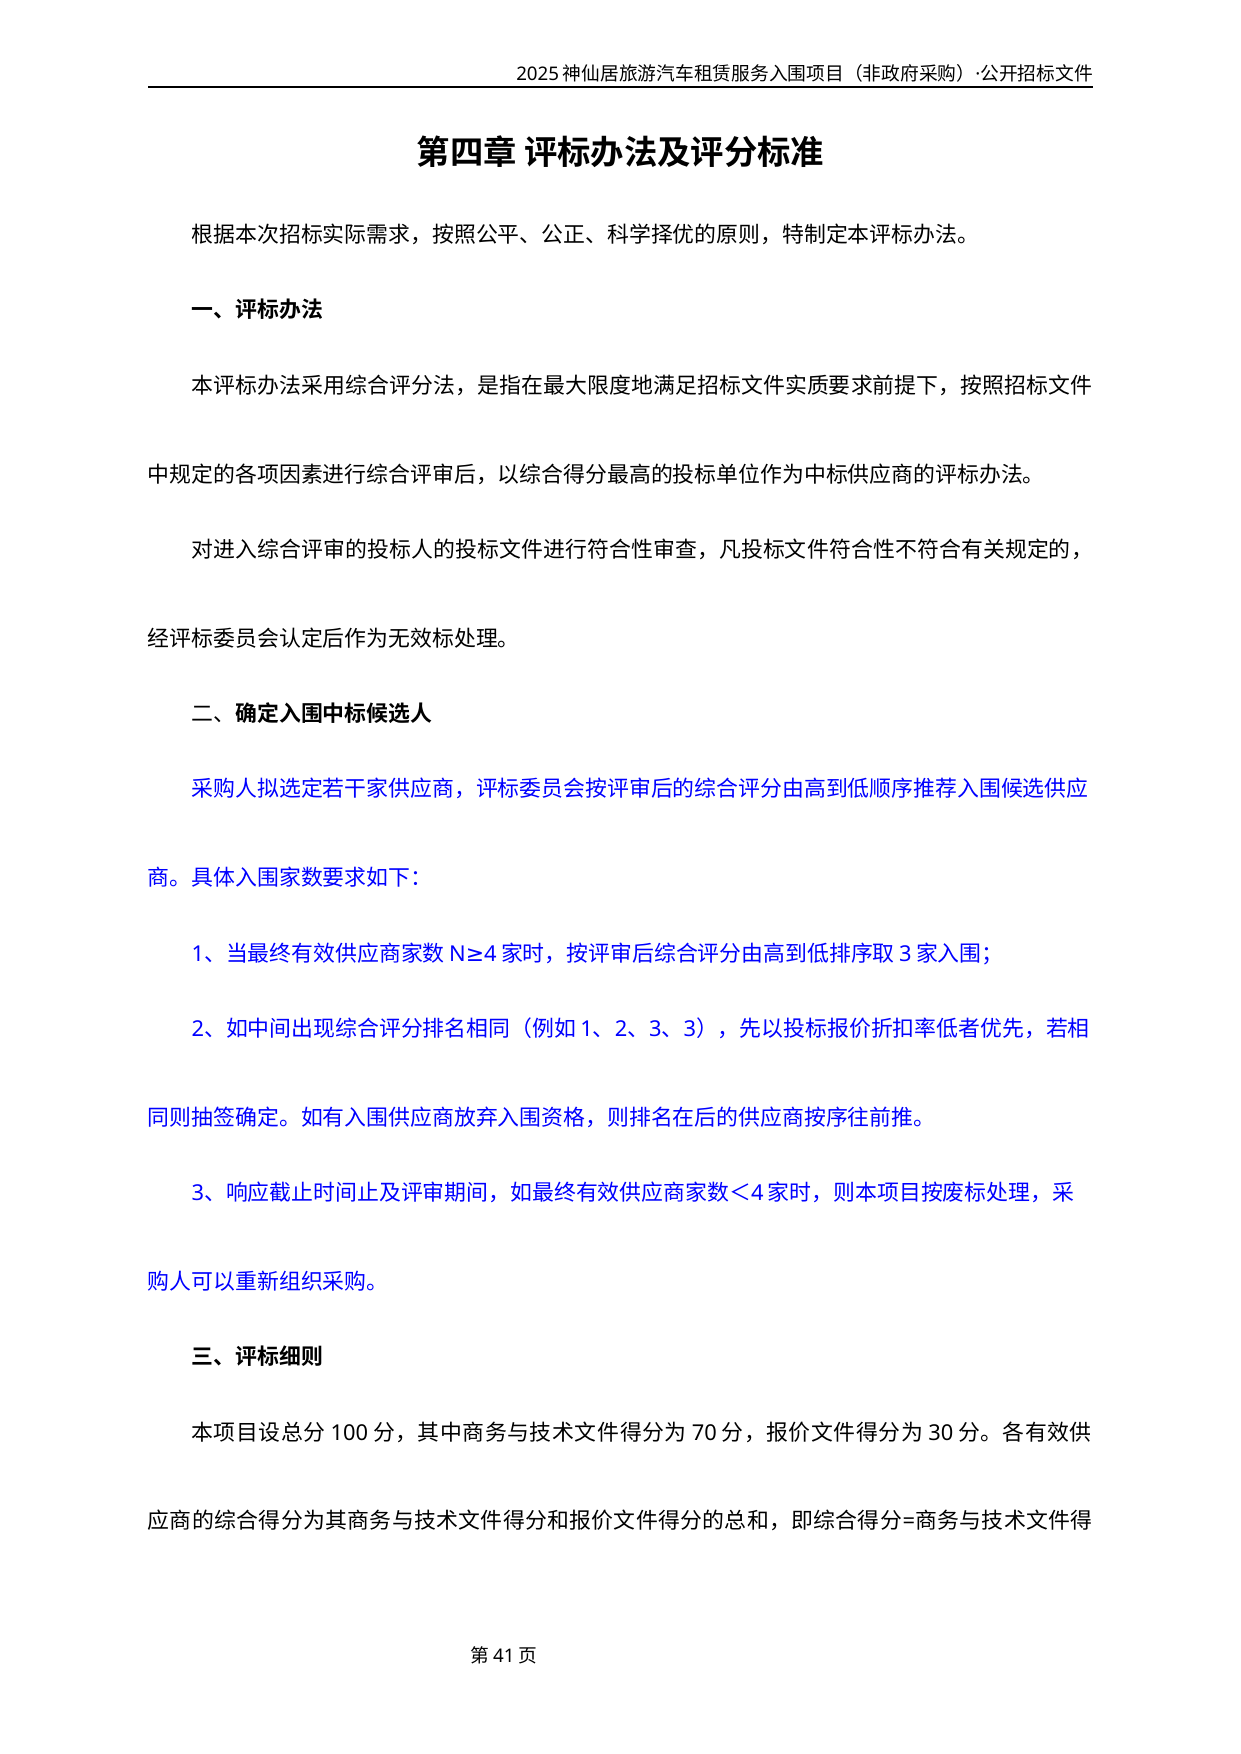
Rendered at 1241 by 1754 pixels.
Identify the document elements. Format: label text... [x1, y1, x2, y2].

text 根据本次招标实际需求，按照公平、公正、科学择优的原则，特制定本评标办法。 [148, 203, 1093, 263]
text 1、当最终有效供应商家数N≥4家时，按评审后综合评分由高到低排序取3家入围； [148, 922, 1093, 981]
text 2、如中间出现综合评分排名相同（例如1、2、3、3），先以投标报价折扣率低者优先，若相同则抽签确定。如有入围供应商放弃入围资格，则排名在后的供应商按序往前推。 [148, 997, 1093, 1145]
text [148, 1401, 1093, 1549]
text 本评标办法采用综合评分法，是指在最大限度地满足招标文件实质要求前提下，按照招标文件中规定的各项因素进行综合评审后，以综合得分最高的投标单位作为中标供应商的评标办法。 [148, 354, 1093, 502]
text 3、响应截止时间止及评审期间，如最终有效供应商家数＜4家时，则本项目按废标处理，采购人可以重新组织采购。 [148, 1161, 1093, 1310]
text 第四章 评标办法及评分标准 [148, 120, 1093, 179]
text 一、评标办法 [148, 278, 1093, 338]
list 二、确定入围中标候选人 [148, 682, 1093, 742]
text 采购人拟选定若干家供应商，评标委员会按评审后的综合评分由高到低顺序推荐入围候选供应商。具体入围家数要求如下： [148, 757, 1093, 906]
text 对进入综合评审的投标人的投标文件进行符合性审查，凡投标文件符合性不符合有关规定的，经评标委员会认定后作为无效标处理。 [148, 518, 1093, 666]
list 三、评标细则 [148, 1326, 1093, 1385]
